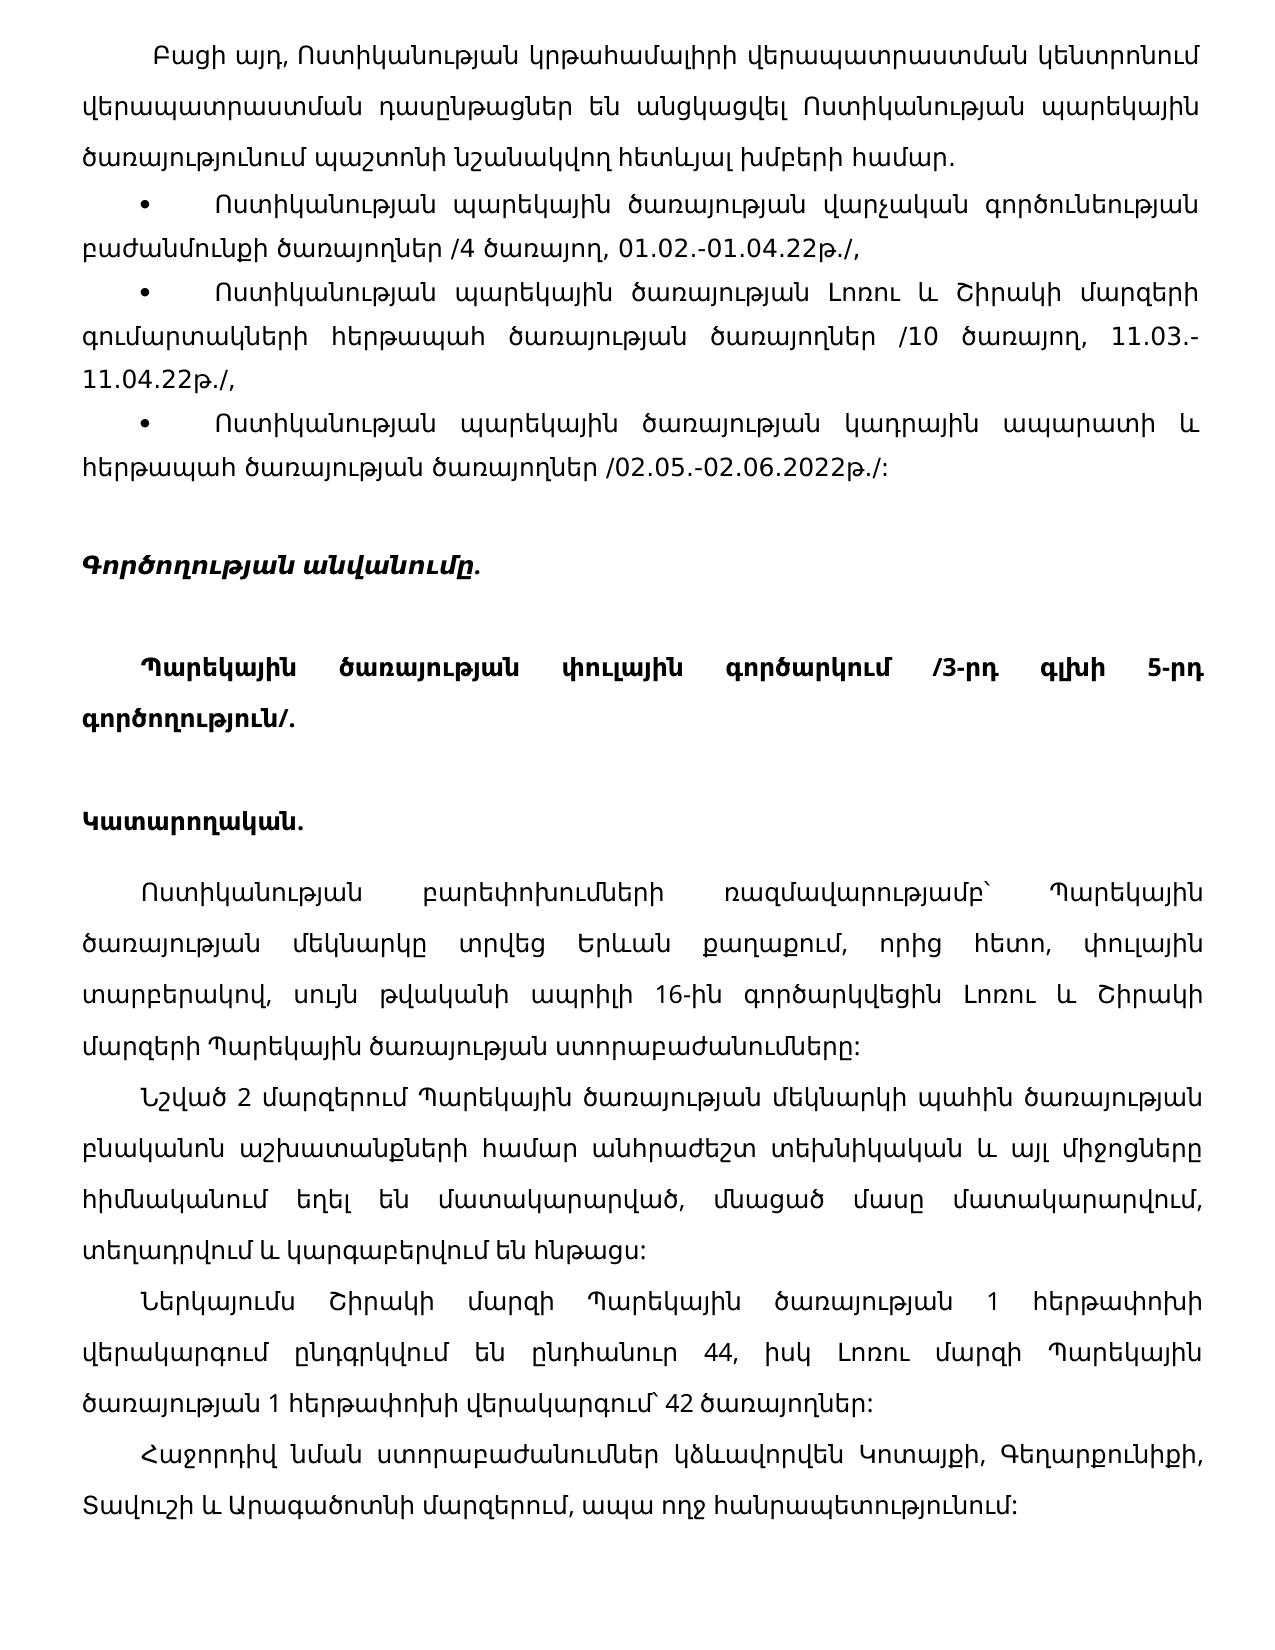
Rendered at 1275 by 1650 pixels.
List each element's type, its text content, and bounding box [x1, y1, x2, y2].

text Բացի այդ, Ոստիկանության կրթահամալիրի վերապատրաստման կենտրոնում վերապատրաստման դասընթացներ են անցկացվել Ոստիկանության պարեկային ծառայությունում պաշտոնի նշանակվող հետևյալ խմբերի համար. [82, 37, 1200, 174]
list Ոստիկանության պարեկային ծառայության կադրային ապարատի և հերթապահ ծառայության ծառայողներ /02.05.-02.06.2022թ./: [82, 409, 1200, 482]
list Պարեկային ծառայության փուլային գործարկում /3-րդ գլխի 5-րդ գործողություն/. [82, 650, 1204, 735]
list Ոստիկանության պարեկային ծառայության Լոռու և Շիրակի մարզերի գումարտակների հերթապահ ծառայության ծառայողներ /10 ծառայող, 11.03.-11.04.22թ./, [82, 278, 1200, 395]
text Նշված 2 մարզերում Պարեկային ծառայության մեկնարկի պահին ծառայության բնականոն աշխատանքների համար անհրաժեշտ տեխնիկական և այլ միջոցները հիմնականում եղել են մատակարարված, մնացած մասը մատակարարվում, տեղադրվում և կարգաբերվում են հնթացս: [82, 1079, 1204, 1266]
text Ոստիկանության բարեփոխումների ռազմավարությամբ՝ Պարեկային ծառայության մեկնարկը տրվեց Երևան քաղաքում, որից հետո, փուլային տարբերակով, սույն թվականի ապրիլի 16-ին գործարկվեցին Լոռու և Շիրակի մարզերի Պարեկային ծառայության ստորաբաժանումները: [82, 875, 1204, 1062]
text Հաջորդիվ նման ստորաբաժանումներ կձևավորվեն Կոտայքի, Գեղարքունիքի, Տավուշի և Արագածոտնի մարզերում, ապա ողջ հանրապետությունում: [82, 1436, 1204, 1522]
list Գործողության անվանումը. [82, 548, 1204, 582]
text Ներկայումս Շիրակի մարզի Պարեկային ծառայության 1 հերթափոխի վերակարգում ընդգրկվում են ընդհանուր 44, իսկ Լոռու մարզի Պարեկային ծառայության 1 հերթափոխի վերակարգում՝ 42 ծառայողներ: [82, 1283, 1204, 1419]
list Ոստիկանության պարեկային ծառայության վարչական գործունեության բաժանմունքի ծառայողներ /4 ծառայող, 01.02.-01.04.22թ./, [82, 191, 1200, 263]
list Կատարողական. [82, 803, 1204, 837]
